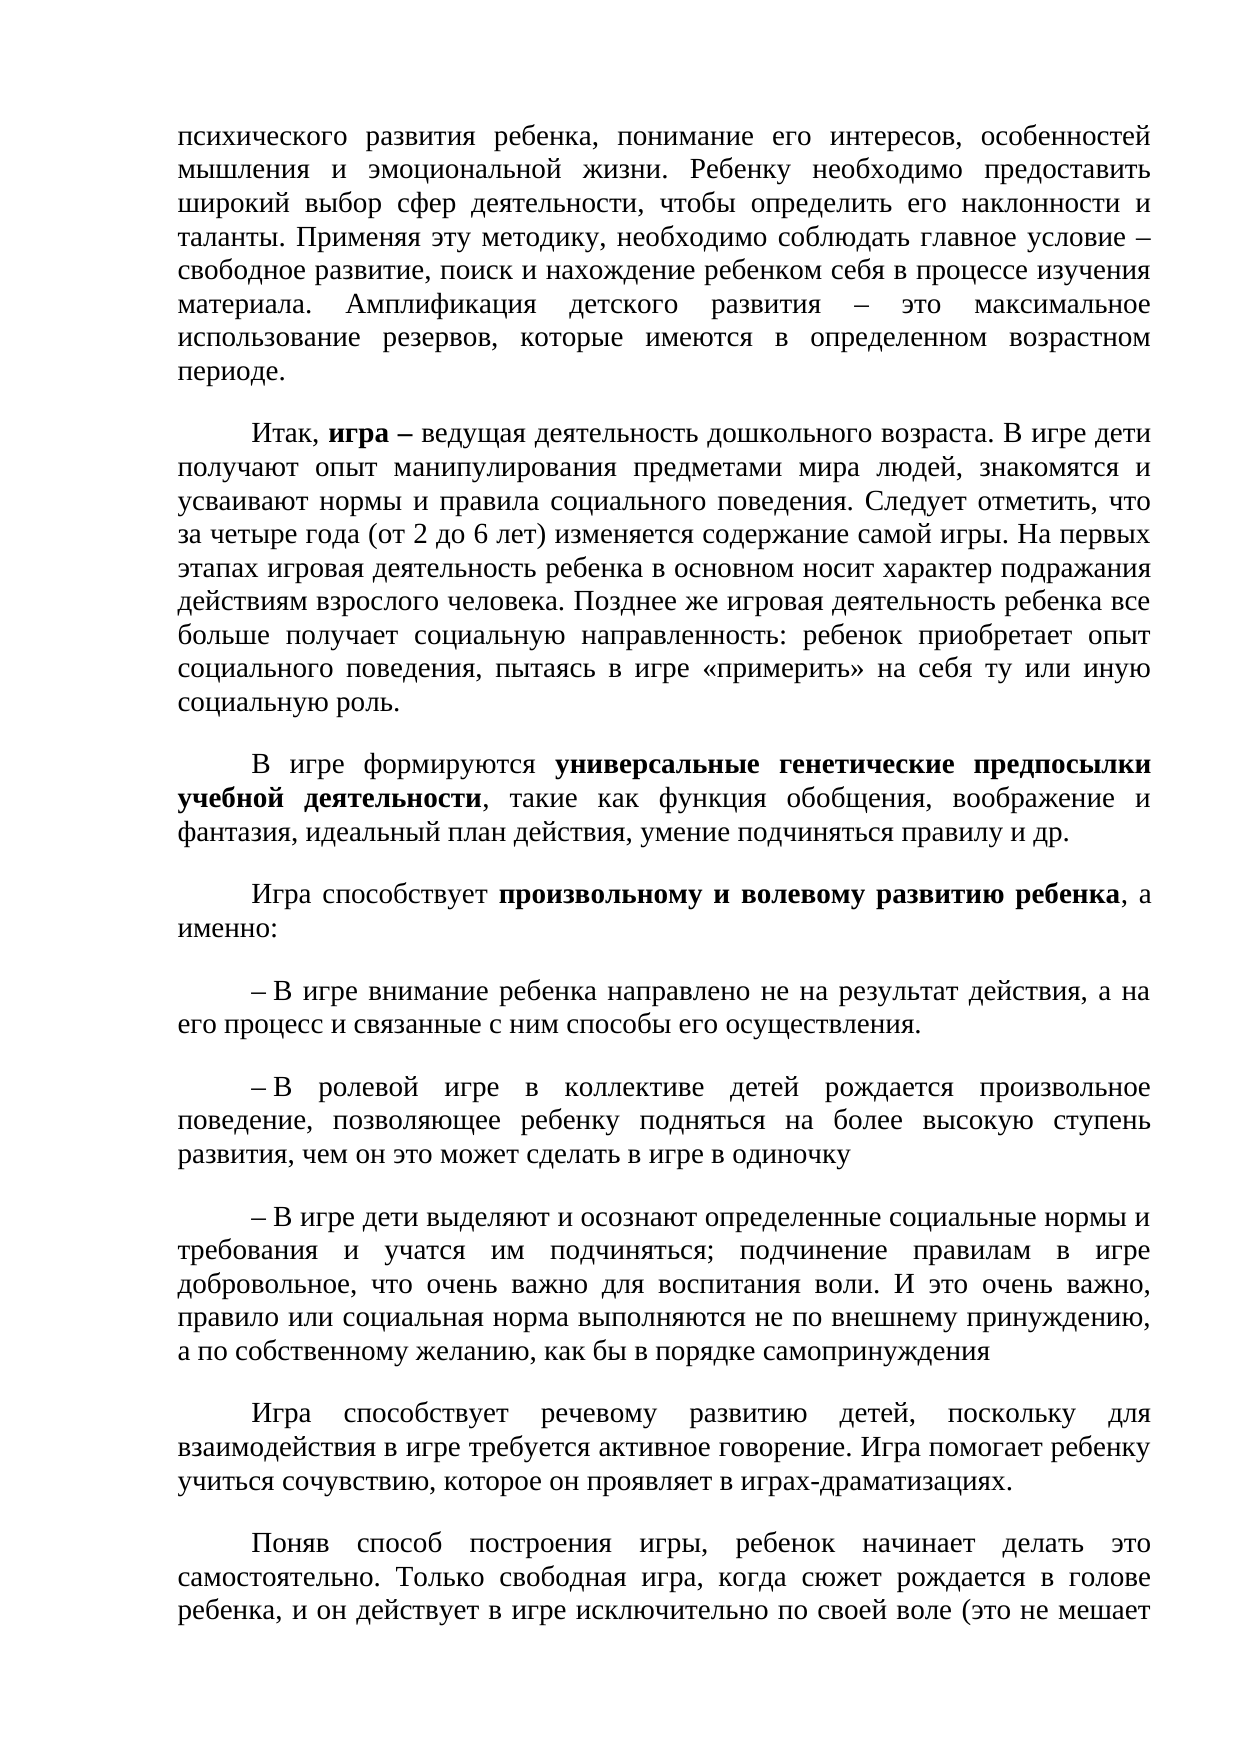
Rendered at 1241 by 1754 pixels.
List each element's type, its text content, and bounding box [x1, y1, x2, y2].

text В игре формируются универсальные генетические предпосылки учебной деятельности, такие как функция обобщения, воображение и фантазия, идеальный план действия, умение подчиняться правилу и др. [177, 747, 1152, 847]
text – В игре дети выделяют и осознают определенные социальные нормы и требования и учатся им подчиняться; подчинение правилам в игре добровольное, что очень важно для воспитания воли. И это очень важно, правило или социальная норма выполняются не по внешнему принуждению, а по собственному желанию, как бы в порядке самопринуждения [177, 1199, 1152, 1366]
text Игра способствует произвольному и волевому развитию ребенка, а именно: [177, 876, 1152, 943]
text Итак, игра – ведущая деятельность дошкольного возраста. В игре дети получают опыт манипулирования предметами мира людей, знакомятся и усваивают нормы и правила социального поведения. Следует отметить, что за четыре года (от 2 до 6 лет) изменяется содержание самой игры. На первых этапах игровая деятельность ребенка в основном носит характер подражания действиям взрослого человека. Позднее же игровая деятельность ребенка все больше получает социальную направленность: ребенок приобретает опыт социального поведения, пытаясь в игре «примерить» на себя ту или иную социальную роль. [177, 416, 1152, 717]
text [177, 118, 1152, 386]
text Игра способствует речевому развитию детей, поскольку для взаимодействия в игре требуется активное говорение. Игра помогает ребенку учиться сочувствию, которое он проявляет в играх-драматизациях. [177, 1396, 1152, 1496]
text – В игре внимание ребенка направлено не на результат действия, а на его процесс и связанные с ним способы его осуществления. [177, 973, 1152, 1040]
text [177, 1525, 1152, 1626]
text – В ролевой игре в коллективе детей рождается произвольное поведение, позволяющее ребенку подняться на более высокую ступень развития, чем он это может сделать в игре в одиночку [177, 1069, 1152, 1169]
